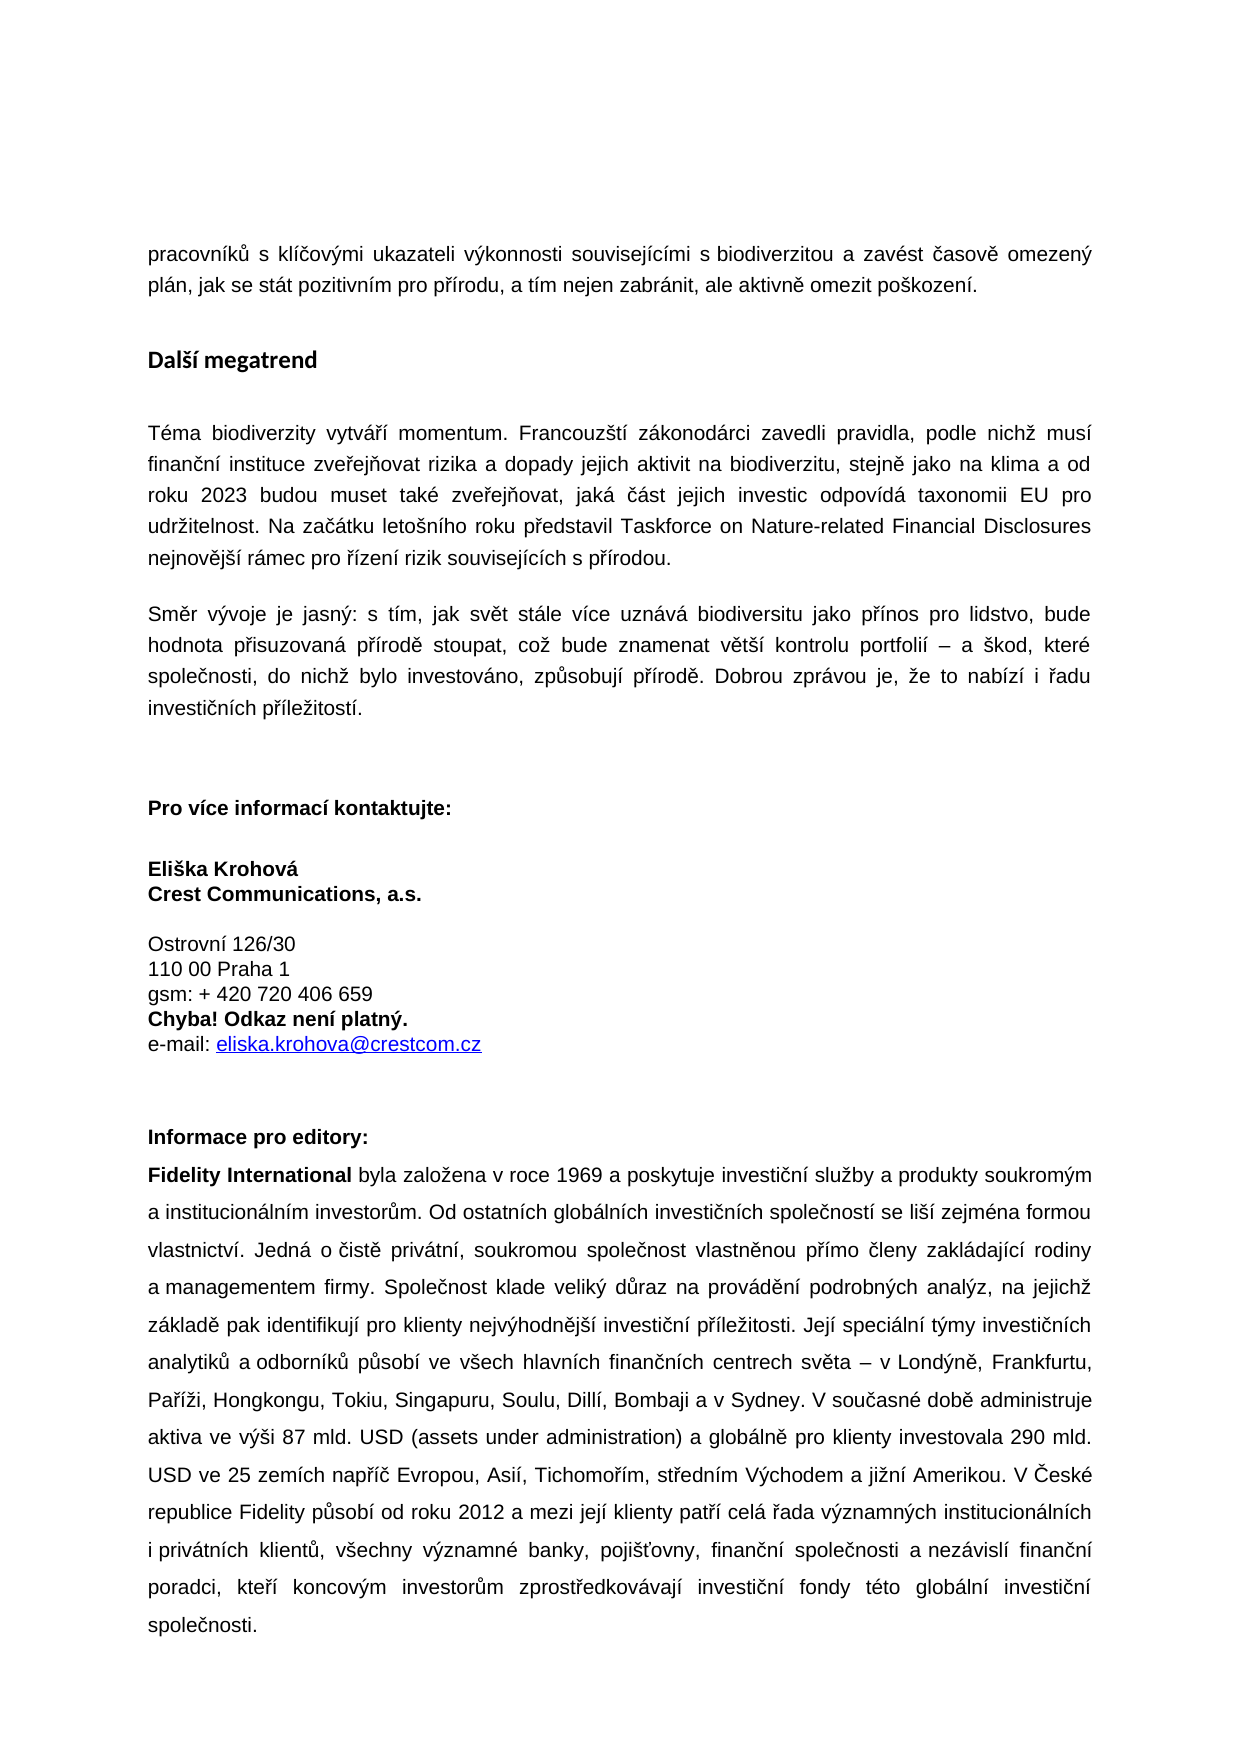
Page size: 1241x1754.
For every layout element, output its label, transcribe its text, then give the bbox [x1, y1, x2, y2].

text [148, 236, 1092, 299]
text Eliška Krohová [148, 855, 1092, 880]
text Fidelity International byla založena v roce 1969 a poskytuje investiční služby a produkty soukromým a institucionálním investorům. Od ostatních globálních investičních společností se liší zejména formou vlastnictví. Jedná o čistě privátní, soukromou společnost vlastněnou přímo členy zakládající rodiny a managementem firmy. Společnost klade veliký důraz na provádění podrobných analýz, na jejichž základě pak identifikují pro klienty nejvýhodnější investiční příležitosti. Její speciální týmy investičních analytiků a odborníků působí ve všech hlavních finančních centrech světa – v Londýně, Frankfurtu, Paříži, Hongkongu, Tokiu, Singapuru, Soulu, Dillí, Bombaji a v Sydney. V současné době administruje aktiva ve výši 87 mld. USD (assets under administration) a globálně pro klienty investovala 290 mld. USD ve 25 zemích napříč Evropou, Asií, Tichomořím, středním Východem a jižní Amerikou. V České republice Fidelity působí od roku 2012 a mezi její klienty patří celá řada významných institucionálních i privátních klientů, všechny významné banky, pojišťovny, finanční společnosti a nezávislí finanční poradci, kteří koncovým investorům zprostředkovávají investiční fondy této globální investiční společnosti. [148, 1149, 1092, 1637]
text Chyba! Odkaz není platný. [148, 1005, 1092, 1030]
text Téma biodiverzity vytváří momentum. Francouzští zákonodárci zavedli pravidla, podle nichž musí finanční instituce zveřejňovat rizika a dopady jejich aktivit na biodiverzitu, stejně jako na klima a od roku 2023 budou muset také zveřejňovat, jaká část jejich investic odpovídá taxonomii EU pro udržitelnost. Na začátku letošního roku představil Taskforce on Nature-related Financial Disclosures nejnovější rámec pro řízení rizik souvisejících s přírodou. [148, 415, 1092, 571]
text Crest Communications, a.s. [148, 880, 1092, 905]
text gsm: + 420 720 406 659 [148, 980, 1092, 1005]
text Ostrovní 126/30 [148, 930, 1092, 955]
text Pro více informací kontaktujte: [148, 795, 1092, 819]
text Další megatrend [148, 299, 1092, 375]
text Směr vývoje je jasný: s tím, jak svět stále více uznává biodiversitu jako přínos pro lidstvo, bude hodnota přisuzovaná přírodě stoupat, což bude znamenat větší kontrolu portfolií – a škod, které společnosti, do nichž bylo investováno, způsobují přírodě. Dobrou zprávou je, že to nabízí i řadu investičních příležitostí. [148, 596, 1092, 721]
text Informace pro editory: [148, 1112, 1092, 1149]
text e-mail: eliska.krohova@crestcom.cz [148, 1030, 1092, 1055]
text 110 00 Praha 1 [148, 955, 1092, 980]
